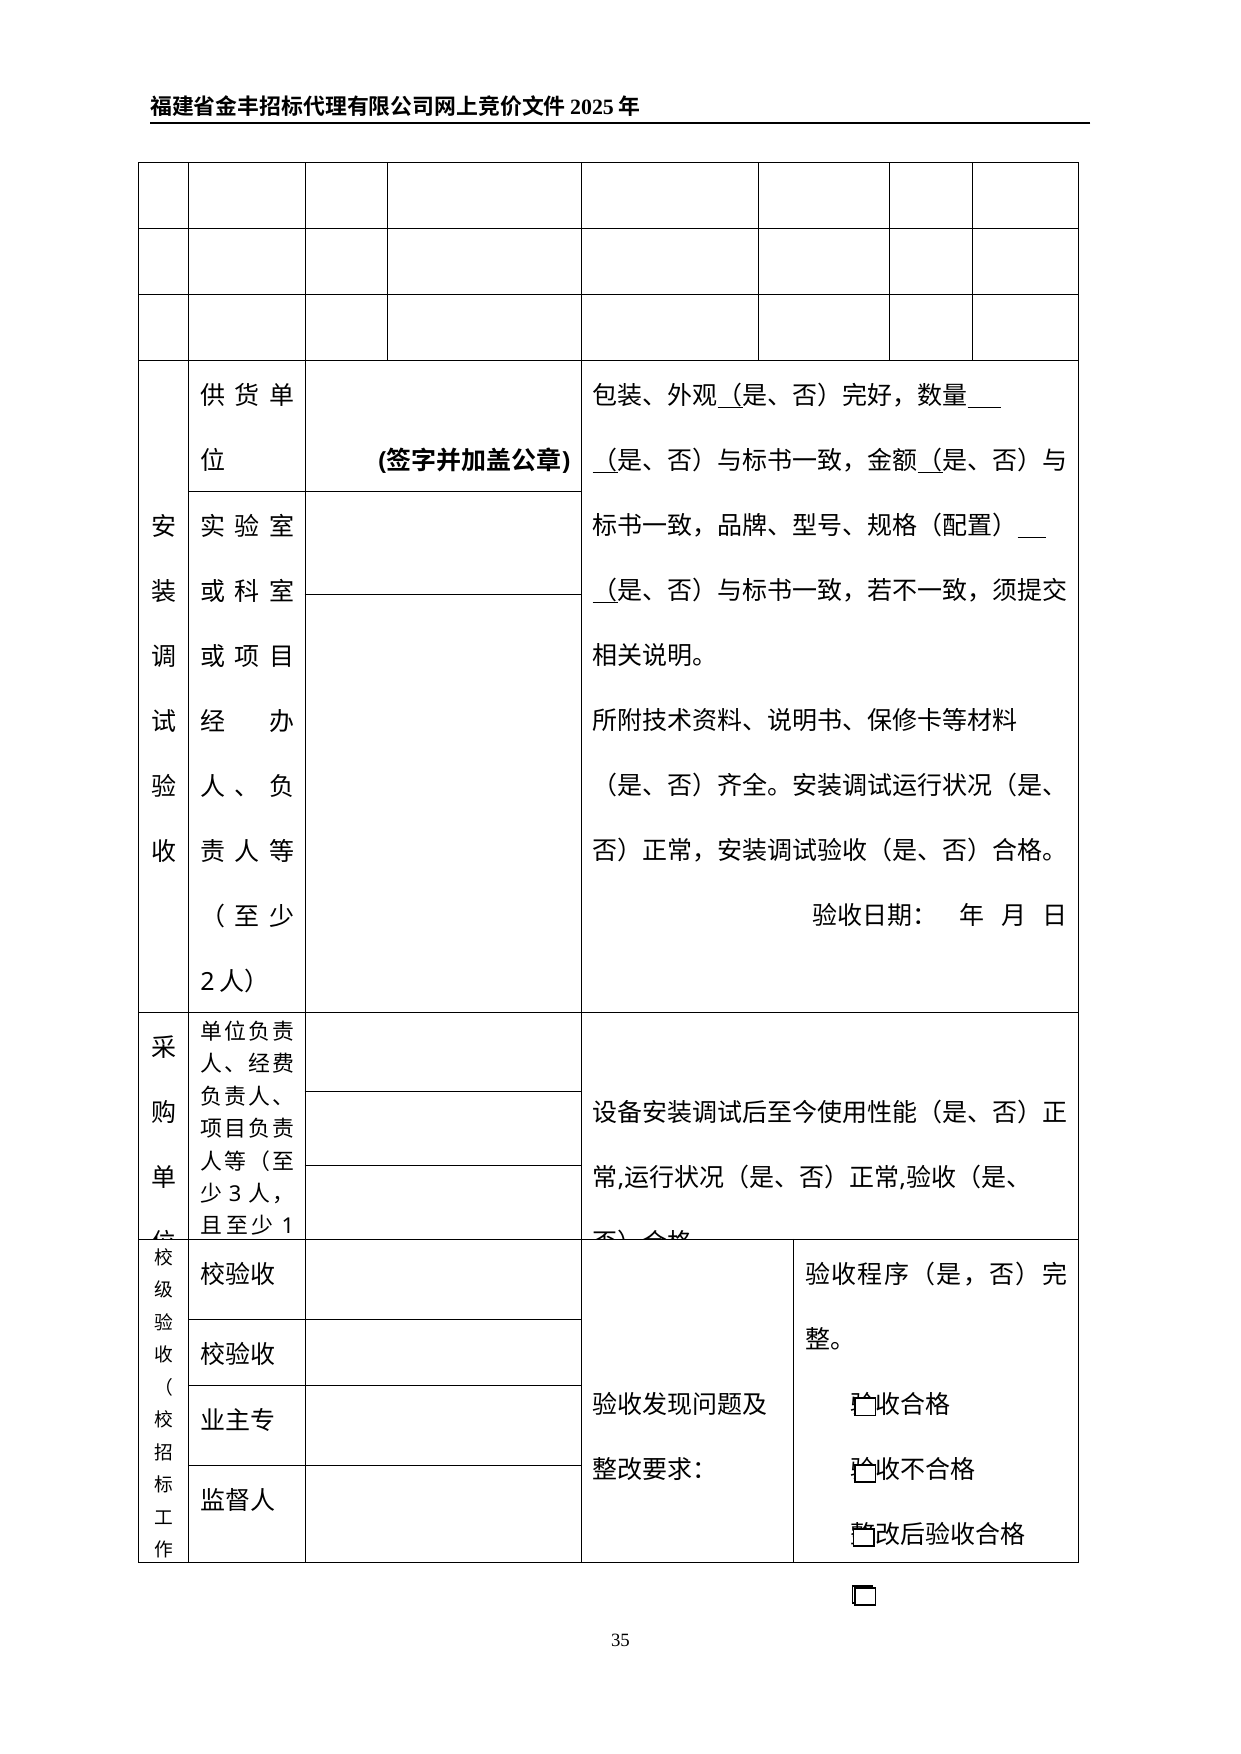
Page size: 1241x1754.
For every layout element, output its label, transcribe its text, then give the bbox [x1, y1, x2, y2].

table_cell 校验收 专家 [189, 1240, 305, 1319]
table_cell [973, 295, 1078, 360]
table_cell 业主专家 [189, 1386, 305, 1465]
table_cell [582, 229, 758, 294]
table_cell [306, 492, 581, 593]
table_cell 包装、外观（是、否）完好，数量 （是、否）与标书一致，金额（是、否）与标书一致，品牌、型号、规格（配置） （是、否）与标书一致，若不一致，须提交相关说明。 所附技术资料、说明书、保修卡等材料（是、否）齐全。安装调试运行状况（是、否）正常，安装调试验收（是、否）合格。 验收日期： 年 月 日 [582, 361, 1078, 1012]
table_cell [306, 1166, 581, 1239]
table_cell 安装调试验收 [139, 361, 188, 1012]
table_cell [973, 229, 1078, 294]
table_cell [306, 1092, 581, 1165]
table_cell [306, 229, 387, 294]
table_cell [759, 163, 889, 228]
table_cell (签字并加盖公章) [306, 361, 581, 491]
table_cell [890, 229, 972, 294]
table_cell 设备安装调试后至今使用性能（是、否）正常,运行状况（是、否）正常,验收（是、否）合格。 （采购单位公章） 验收日期： 年 月 日 [582, 1013, 1078, 1239]
table_cell [388, 229, 581, 294]
table_cell [306, 1386, 581, 1465]
table_cell [890, 163, 972, 228]
table_cell [306, 1013, 581, 1091]
table_cell [388, 163, 581, 228]
table_cell [139, 163, 188, 228]
table_cell 校级验收（校招标工作领导小组验收） [139, 1240, 188, 1562]
table_cell [582, 163, 758, 228]
table_cell [139, 229, 188, 294]
table_cell [890, 295, 972, 360]
table_cell 采购单位验收 [139, 1013, 188, 1239]
table_cell [306, 1466, 581, 1562]
table_cell [189, 163, 305, 228]
table_cell [139, 295, 188, 360]
table_cell [582, 295, 758, 360]
table_cell [306, 595, 581, 1012]
table_cell [973, 163, 1078, 228]
table_cell 校验收 专家 [189, 1320, 305, 1385]
table_cell 供货单位 [189, 361, 305, 491]
table_cell 单位负责人、经费负责人、项目负责人等（至少3人，且至少1人为处级干部） [189, 1013, 305, 1239]
table_cell 实验室或科室或项目经办人、负责人等（至少2人） [189, 492, 305, 1012]
table_cell [388, 295, 581, 360]
table_cell 验收发现问题及整改要求： 整改负责人签字： 整改日期： 年 月 日 [582, 1240, 793, 1562]
table_cell [306, 1320, 581, 1385]
table_cell [306, 295, 387, 360]
table_cell [306, 1240, 581, 1319]
table_cell [189, 229, 305, 294]
table_cell [759, 229, 889, 294]
table_cell [306, 163, 387, 228]
table_cell 监督人 [189, 1466, 305, 1562]
table_cell [189, 295, 305, 360]
table_cell [759, 295, 889, 360]
table_cell 验收程序（是，否）完整。 验收合格 验收不合格 整改后验收合格 附整改报告 附验收相关说明 （公章） 验收日期： 年 月 日 验收日期： 年 月 日 [794, 1240, 1078, 1562]
